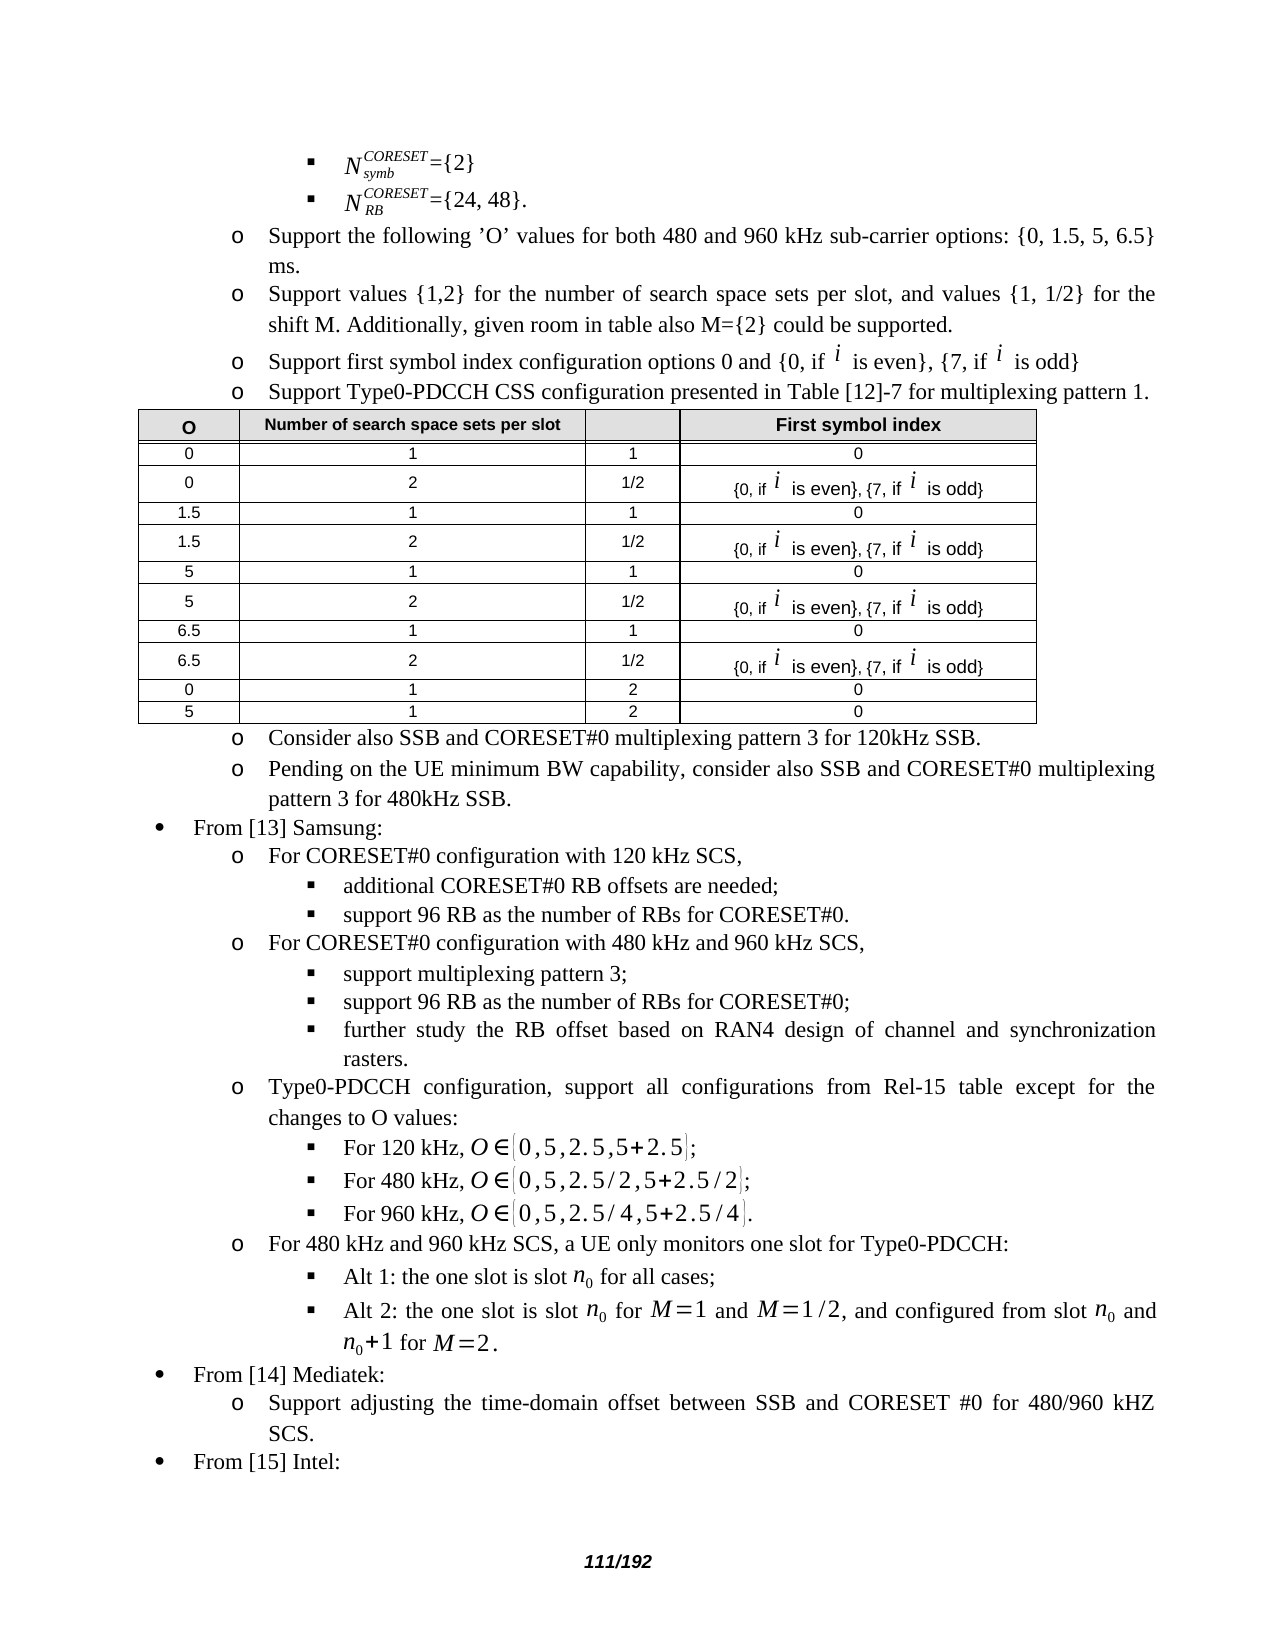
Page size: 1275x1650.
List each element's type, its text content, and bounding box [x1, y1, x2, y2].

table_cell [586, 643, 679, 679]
list For CORESET#0 configuration with 120 kHz SCS, [231, 842, 1157, 870]
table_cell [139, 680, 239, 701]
list support 96 RB as the number of RBs for CORESET#0. [306, 901, 1157, 927]
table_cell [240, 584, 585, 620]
list Alt 1: the one slot is slot for all cases; [306, 1261, 1157, 1292]
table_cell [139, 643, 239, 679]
list Support Type0-PDCCH CSS configuration presented in Table [12]-7 for multiplexing pattern 1. [231, 378, 1157, 407]
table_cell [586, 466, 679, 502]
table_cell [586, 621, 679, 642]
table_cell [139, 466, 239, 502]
list Consider also SSB and CORESET#0 multiplexing pattern 3 for 120kHz SSB. [231, 724, 1157, 753]
list ={2} [306, 148, 1157, 183]
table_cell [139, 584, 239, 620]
list For 480 kHz and 960 kHz SCS, a UE only monitors one slot for Type0-PDCCH: [231, 1230, 1157, 1258]
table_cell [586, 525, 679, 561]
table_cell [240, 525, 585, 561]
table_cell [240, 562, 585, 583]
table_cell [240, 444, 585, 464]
list additional CORESET#0 RB offsets are needed; [306, 872, 1157, 899]
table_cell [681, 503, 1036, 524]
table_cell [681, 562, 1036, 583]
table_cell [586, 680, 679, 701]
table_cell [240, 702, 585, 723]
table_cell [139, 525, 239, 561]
list Support the following ’O’ values for both 480 and 960 kHz sub-carrier options: {0, 1.5, 5, 6.5} ms. [231, 222, 1157, 278]
list Support values {1,2} for the number of search space sets per slot, and values {1, 1/2} for the shift M. Additionally, given room in table also M={2} could be supported. [231, 280, 1157, 337]
list From [13] Samsung: [156, 813, 1157, 840]
list support multiplexing pattern 3; [306, 960, 1157, 986]
list For CORESET#0 configuration with 480 kHz and 960 kHz SCS, [231, 929, 1157, 957]
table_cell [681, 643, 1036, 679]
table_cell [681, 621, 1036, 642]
list From [15] Intel: [156, 1448, 1157, 1474]
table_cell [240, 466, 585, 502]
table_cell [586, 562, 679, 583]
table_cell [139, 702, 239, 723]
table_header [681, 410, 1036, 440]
list Support adjusting the time-domain offset between SSB and CORESET #0 for 480/960 kHZ SCS. [231, 1389, 1157, 1446]
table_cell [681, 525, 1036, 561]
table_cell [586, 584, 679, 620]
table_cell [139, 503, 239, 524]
list support 96 RB as the number of RBs for CORESET#0; [306, 988, 1157, 1014]
list ={24, 48}. [306, 185, 1157, 219]
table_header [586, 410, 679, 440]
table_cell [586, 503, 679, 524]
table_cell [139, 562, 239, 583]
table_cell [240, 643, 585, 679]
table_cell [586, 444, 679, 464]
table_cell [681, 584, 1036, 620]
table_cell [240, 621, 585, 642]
list Pending on the UE minimum BW capability, consider also SSB and CORESET#0 multiplexing pattern 3 for 480kHz SSB. [231, 755, 1157, 811]
list For 120 kHz, ; [306, 1132, 1157, 1163]
list For 480 kHz, ; [306, 1165, 1157, 1196]
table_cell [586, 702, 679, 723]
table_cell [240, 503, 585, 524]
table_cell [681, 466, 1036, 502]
list From [14] Mediatek: [156, 1361, 1157, 1387]
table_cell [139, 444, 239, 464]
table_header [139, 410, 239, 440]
list Support first symbol index configuration options 0 and {0, if is even}, {7, if is odd} [231, 339, 1157, 376]
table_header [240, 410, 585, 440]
list further study the RB offset based on RAN4 design of channel and synchronization rasters. [306, 1017, 1157, 1071]
list For 960 kHz, . [306, 1198, 1157, 1228]
list Alt 2: the one slot is slot for and , and configured from slot and for [306, 1294, 1157, 1359]
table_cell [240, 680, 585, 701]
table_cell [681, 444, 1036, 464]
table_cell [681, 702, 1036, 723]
list Type0-PDCCH configuration, support all configurations from Rel-15 table except for the changes to O values: [231, 1073, 1157, 1130]
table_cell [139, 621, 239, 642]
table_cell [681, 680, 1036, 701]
